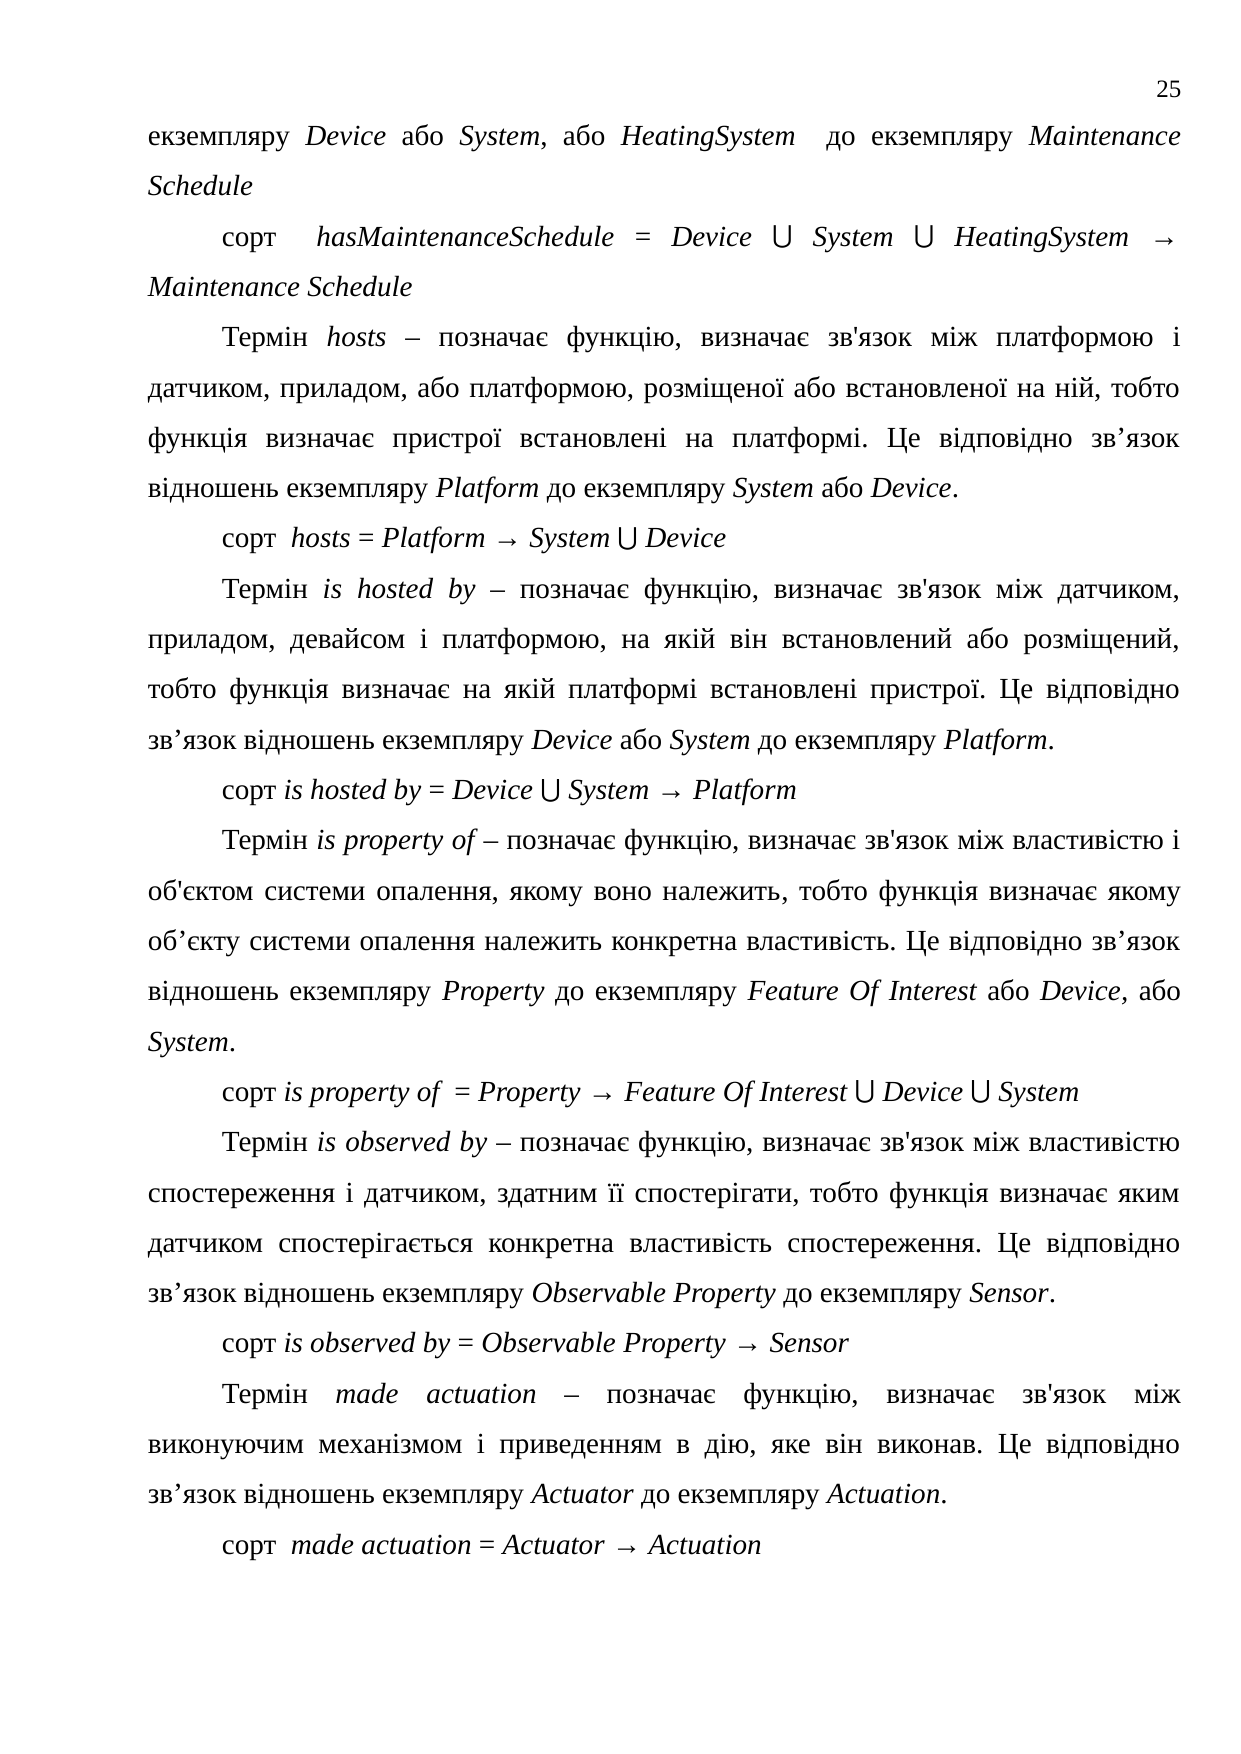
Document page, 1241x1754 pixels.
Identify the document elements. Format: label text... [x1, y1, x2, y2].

text Термін is observed by – позначає функцію, визначає зв'язок між властивістю спостереження і датчиком, здатним її спостерігати, тобто функція визначає яким датчиком спостерігається конкретна властивість спостереження. Це відповідно зв’язок відношень екземпляру Observable Property до екземпляру Sensor. [148, 1124, 1181, 1309]
text сорт is observed by = Observable Property → Sensor [148, 1326, 1181, 1359]
text сорт hasMaintenanceSchedule = Device System HeatingSystem → Maintenance Schedule [148, 219, 1181, 303]
text Термін hosts – позначає функцію, визначає зв'язок між платформою і датчиком, приладом, або платформою, розміщеної або встановленої на ній, тобто функція визначає пристрої встановлені на платформі. Це відповідно зв’язок відношень екземпляру Platform до екземпляру System або Device. [148, 319, 1181, 504]
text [148, 118, 1181, 202]
text сорт is hosted by = Device System → Platform [148, 772, 1181, 806]
text сорт made actuation = Actuator → Actuation [148, 1527, 1181, 1560]
text сорт is property of = Property → Feature Of Interest Device System [148, 1074, 1181, 1108]
text Термін made actuation – позначає функцію, визначає зв'язок між виконуючим механізмом і приведенням в дію, яке він виконав. Це відповідно зв’язок відношень екземпляру Actuator до екземпляру Actuation. [148, 1376, 1181, 1510]
text Термін is hosted by – позначає функцію, визначає зв'язок між датчиком, приладом, девайсом і платформою, на якій він встановлений або розміщений, тобто функція визначає на якій платформі встановлені пристрої. Це відповідно зв’язок відношень екземпляру Device або System до екземпляру Platform. [148, 571, 1181, 755]
text сорт hosts = Platform → System Device [148, 521, 1181, 554]
text Термін is property of – позначає функцію, визначає зв'язок між властивістю і об'єктом системи опалення, якому воно належить, тобто функція визначає якому об’єкту системи опалення належить конкретна властивість. Це відповідно зв’язок відношень екземпляру Property до екземпляру Feature Of Interest або Device, або System. [148, 822, 1181, 1057]
